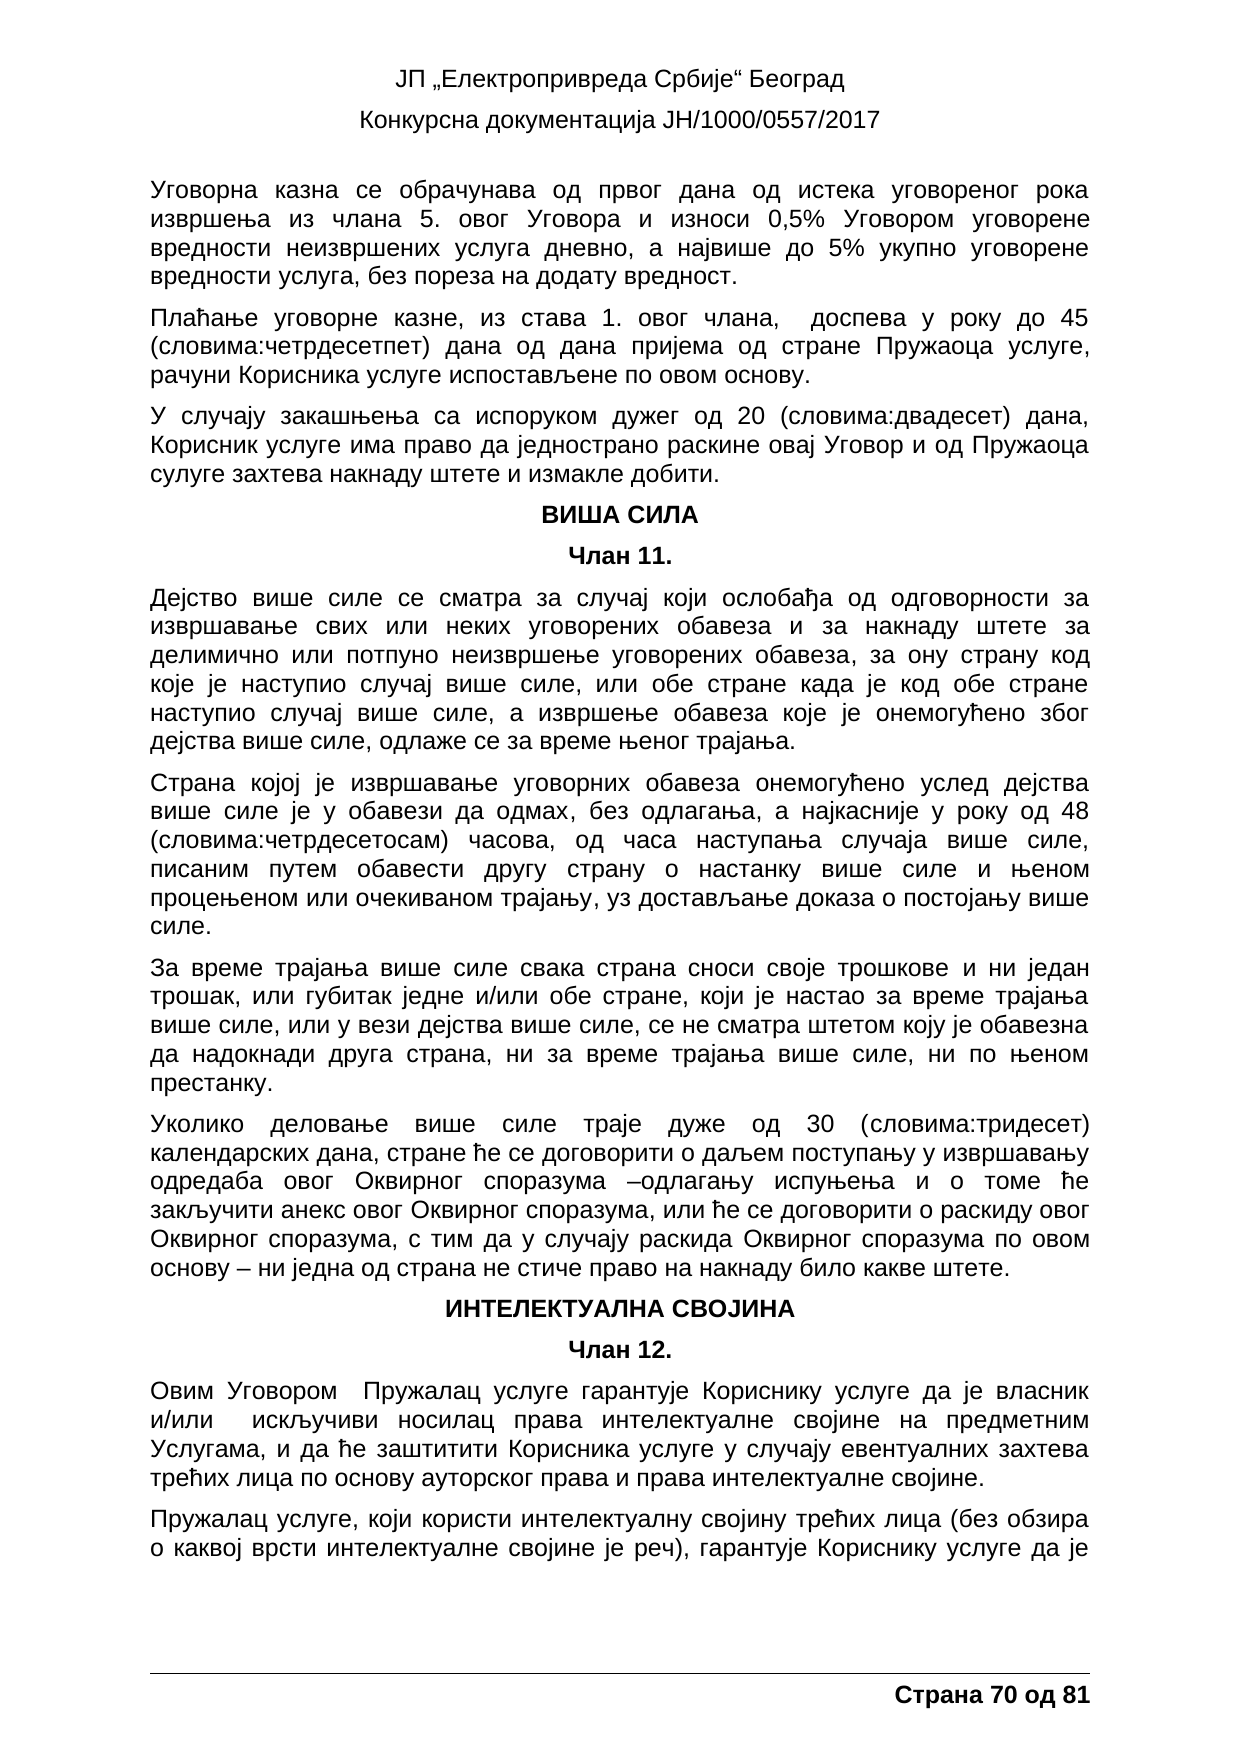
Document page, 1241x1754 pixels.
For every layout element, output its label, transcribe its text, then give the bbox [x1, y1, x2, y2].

text Члан 11. [150, 541, 1090, 570]
text У случају закашњења са испоруком дужег од 20 (словима:двадесет) дана, Корисник услуге има право да једнострано раскине овај Уговор и од Пружаоца сулуге захтева накнаду штете и измакле добити. [150, 401, 1090, 487]
text Плаћање уговорне казне, из става 1. овог члана, дoспeвa у рoку до 45 (словима:четрдесетпет) дaнa oд дaнa пријема од стране Пружаоца услуге, рачуни Корисника услуге испостављене по овом основу. [150, 302, 1090, 389]
text За време трајања више силе свака страна сноси своје трошкове и ни један трошак, или губитак једне и/или обе стране, који је настао за време трајања више силе, или у вези дејства више силе, се не сматра штетом коју је обавезна да надокнади друга страна, ни за време трајања више силе, ни по њеном престанку. [150, 952, 1090, 1096]
text Уговорна казна се обрачунава од првог дана од истека уговореног рока извршења из члана 5. овог Уговора и износи 0,5% Уговором уговорене вредности неизвршених услуга дневно, а највише до 5% укупно уговорене вредности услуга, без пореза на додату вредност. [150, 175, 1090, 290]
text ИНТЕЛЕКТУАЛНА СВОЈИНА [150, 1294, 1090, 1322]
text Дејство више силе се сматра за случај који ослобађа од одговорности за извршавање свих или неких уговорених обавеза и за накнаду штете за делимично или потпуно неизвршење уговорених обавеза, за ону страну код које је наступио случај више силе, или обе стране када је код обе стране наступио случај више силе, а извршење обавеза које је онемогућено због дејства више силе, одлаже се за време њеног трајања. [150, 582, 1090, 755]
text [150, 1504, 1090, 1561]
text Уколико деловање више силе траје дуже од 30 (словима:тридесет) календарских дана, стране ће се договорити о даљем поступању у извршавању одредаба овог Оквирног споразума –одлагању испуњења и о томе ће закључити анекс овог Оквирног споразума, или ће се договорити о раскиду овог Оквирног споразума, с тим да у случају раскида Оквирног споразума по овом основу – ни једна од страна не стиче право на накнаду било какве штете. [150, 1109, 1090, 1281]
text Овим Уговором Пружалац услуге гарантује Кориснику услуге да је власник и/или искључиви носилац права интелектуалне својине на предметним Услугама, и да ће заштитити Корисника услуге у случају евентуалних захтева трећих лица по основу ауторског права и права интелектуалне својине. [150, 1376, 1090, 1491]
text Члан 12. [150, 1335, 1090, 1364]
text ВИША СИЛА [150, 500, 1090, 529]
text Страна којој је извршавање уговорних обавеза онемогућено услед дејства више силе је у обавези да одмах, без одлагања, а најкасније у року од 48 (словима:четрдесетосам) часова, од часа наступања случаја више силе, писаним путем обавести другу страну о настанку више силе и њеном процењеном или очекиваном трајању, уз достављање доказа о постојању више силе. [150, 767, 1090, 940]
